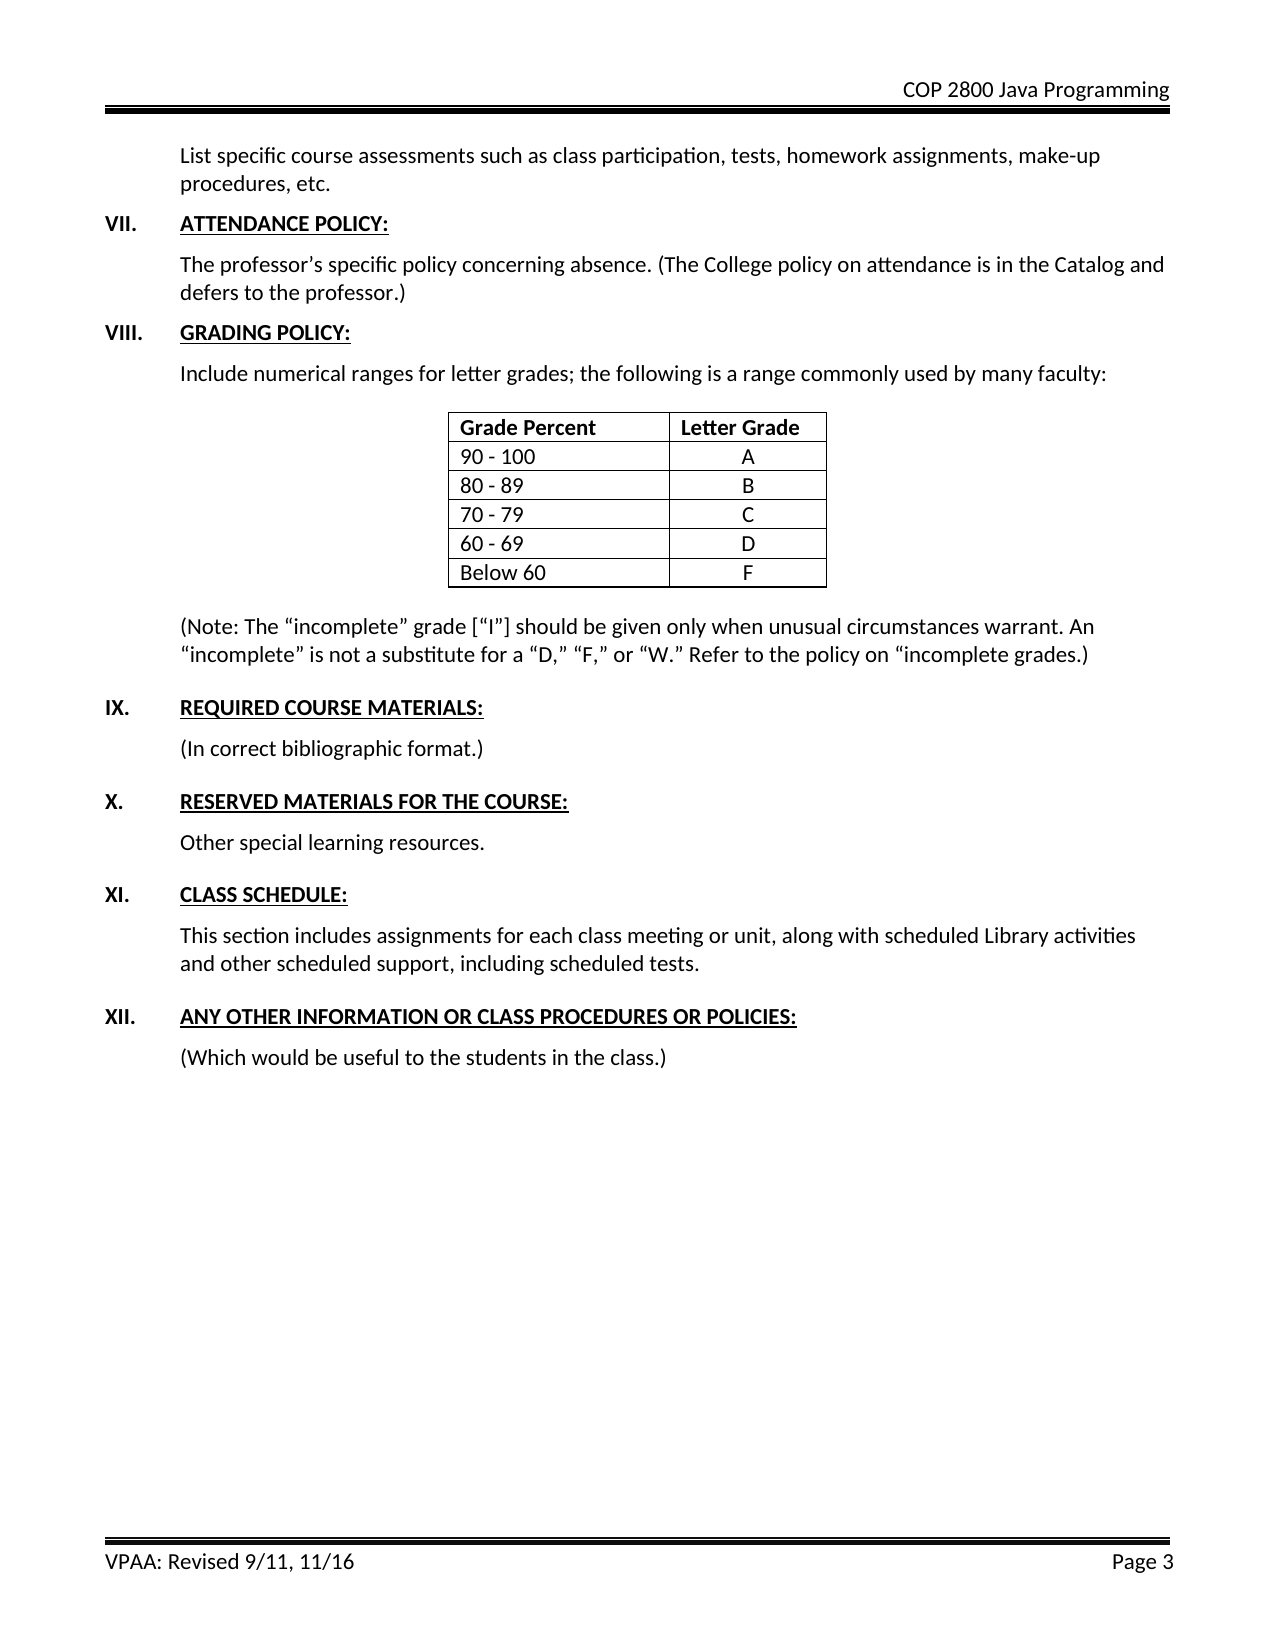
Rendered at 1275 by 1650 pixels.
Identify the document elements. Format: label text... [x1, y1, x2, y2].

table_cell D [670, 529, 826, 557]
subtitle ATTENDANCE POLICY: [105, 209, 1170, 237]
table_cell C [670, 500, 826, 528]
table_cell 70 - 79 [449, 500, 669, 528]
text Other special learning resources. [180, 828, 1170, 856]
table_header Grade Percent [449, 413, 669, 441]
table_cell 60 - 69 [449, 529, 669, 557]
text Include numerical ranges for letter grades; the following is a range commonly used by many faculty: [180, 359, 1170, 387]
subtitle RESERVED MATERIALS FOR THE COURSE: [105, 787, 1170, 815]
table_cell A [670, 442, 826, 470]
text (In correct bibliographic format.) [180, 734, 1170, 762]
text List specific course assessments such as class participation, tests, homework assignments, make-up procedures, etc. [180, 141, 1170, 197]
text This section includes assignments for each class meeting or unit, along with scheduled Library activities and other scheduled support, including scheduled tests. [180, 921, 1170, 977]
table_cell Below 60 [449, 559, 669, 586]
table_cell 90 - 100 [449, 442, 669, 470]
table_cell B [670, 471, 826, 499]
subtitle CLASS SCHEDULE: [105, 881, 1170, 909]
text (Which would be useful to the students in the class.) [180, 1043, 1170, 1071]
table_header Letter Grade [670, 413, 826, 441]
table_cell 80 - 89 [449, 471, 669, 499]
text (Note: The “incomplete” grade [“I”] should be given only when unusual circumstances warrant. An “incomplete” is not a substitute for a “D,” “F,” or “W.” Refer to the policy on “incomplete grades.) [180, 612, 1170, 668]
subtitle ANY OTHER INFORMATION OR CLASS PROCEDURES OR POLICIES: [105, 1002, 1170, 1030]
text The professor’s specific policy concerning absence. (The College policy on attendance is in the Catalog and defers to the professor.) [180, 250, 1170, 306]
subtitle GRADING POLICY: [105, 318, 1170, 347]
subtitle REQUIRED COURSE MATERIALS: [105, 693, 1170, 722]
table_cell F [670, 559, 826, 586]
